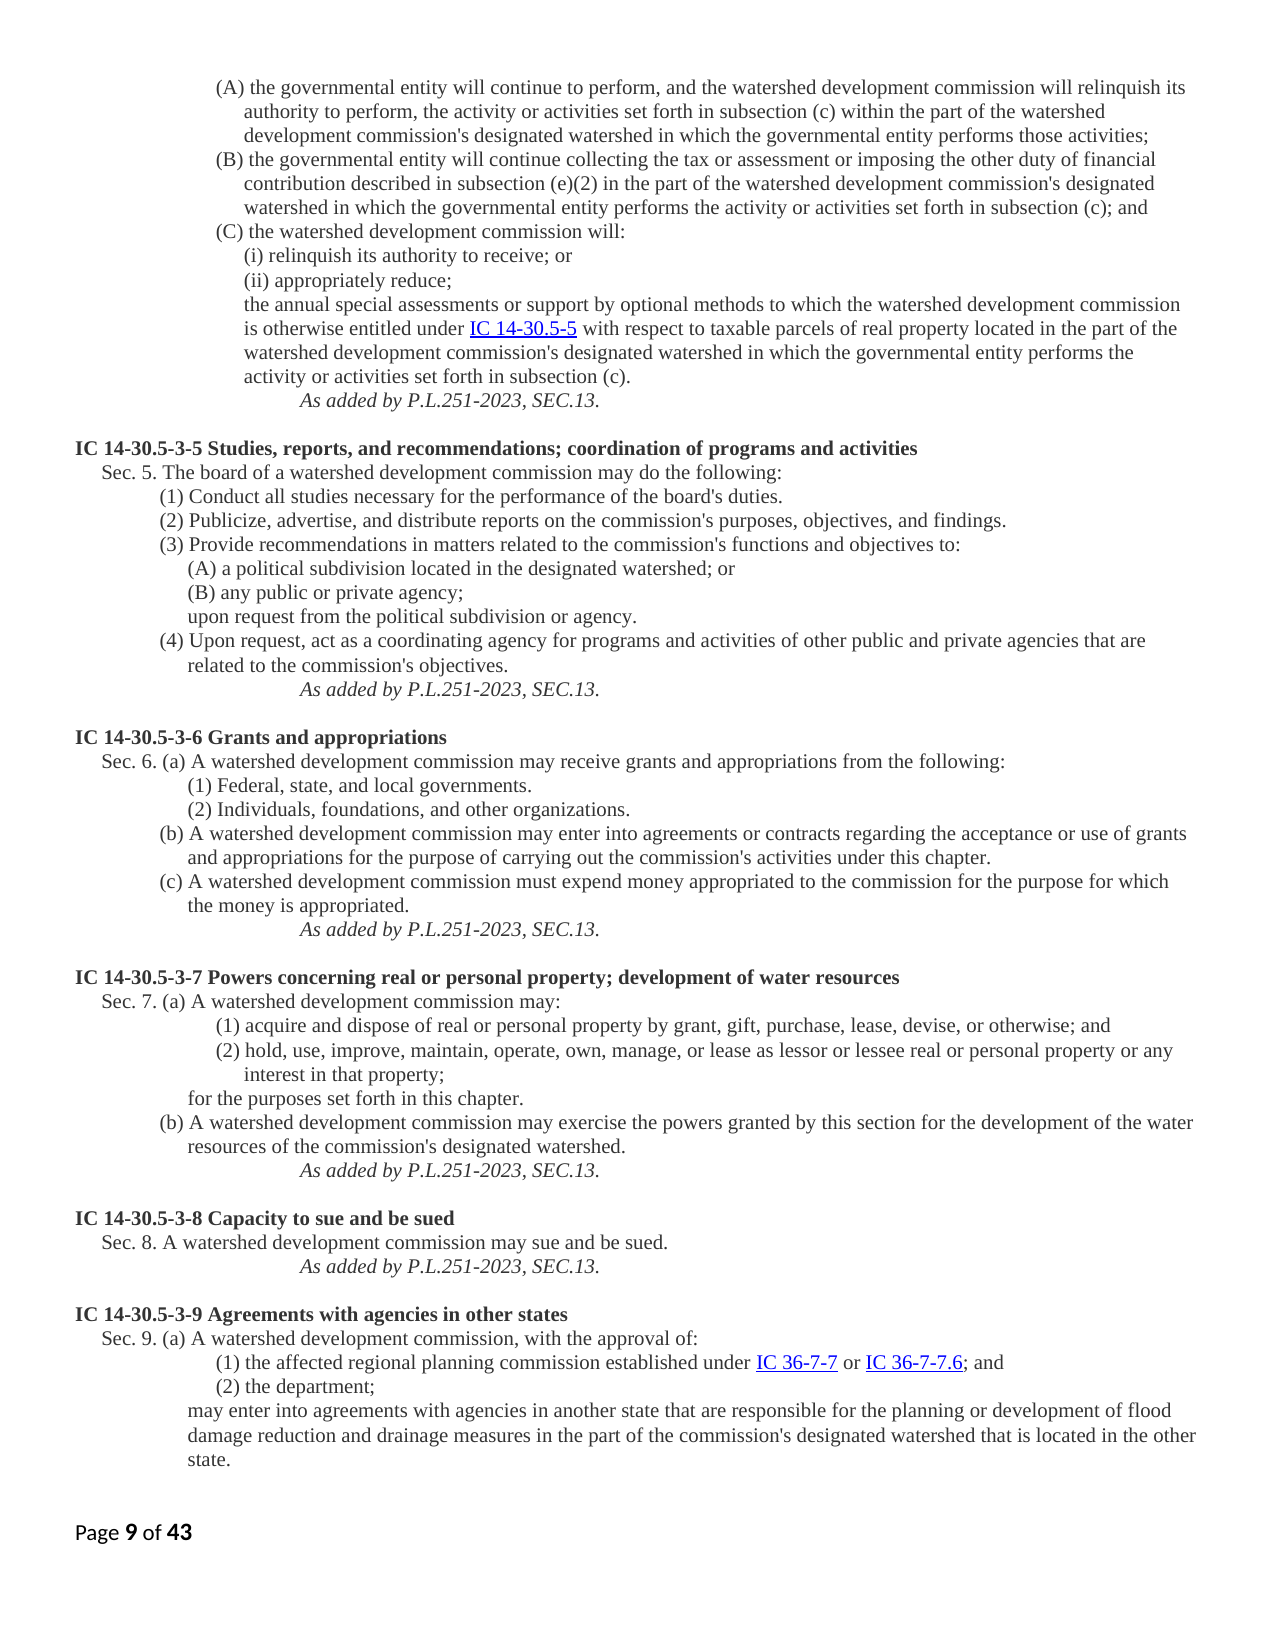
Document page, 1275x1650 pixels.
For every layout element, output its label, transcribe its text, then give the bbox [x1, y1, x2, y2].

text (b) A watershed development commission may enter into agreements or contracts regarding the acceptance or use of grants and appropriations for the purpose of carrying out the commission's activities under this chapter. [159, 821, 1200, 869]
text IC 14-30.5-3-8 Capacity to sue and be sued [75, 1206, 1200, 1230]
text (2) Publicize, advertise, and distribute reports on the commission's purposes, objectives, and findings. [121, 508, 1200, 532]
text As added by P.L.251-2023, SEC.13. [225, 677, 1200, 701]
text (b) A watershed development commission may exercise the powers granted by this section for the development of the water resources of the commission's designated watershed. [159, 1110, 1200, 1158]
text (1) Conduct all studies necessary for the performance of the board's duties. [121, 484, 1200, 508]
text (ii) appropriately reduce; [159, 267, 1200, 292]
text (C) the watershed development commission will: [216, 219, 1200, 243]
text (1) the affected regional planning commission established under IC 36-7-7 or IC 36-7-7.6; and [121, 1350, 1200, 1374]
text (c) A watershed development commission must expend money appropriated to the commission for the purpose for which the money is appropriated. [159, 869, 1200, 917]
text Sec. 6. (a) A watershed development commission may receive grants and appropriations from the following: [75, 749, 1200, 773]
text for the purposes set forth in this chapter. [75, 1086, 1200, 1110]
text (A) the governmental entity will continue to perform, and the watershed development commission will relinquish its authority to perform, the activity or activities set forth in subsection (c) within the part of the watershed development commission's designated watershed in which the governmental entity performs those activities; [216, 75, 1200, 147]
text (1) Federal, state, and local governments. [187, 773, 1200, 797]
text upon request from the political subdivision or agency. [121, 604, 1200, 628]
text (2) hold, use, improve, maintain, operate, own, manage, or lease as lessor or lessee real or personal property or any interest in that property; [216, 1037, 1200, 1086]
text (A) a political subdivision located in the designated watershed; or [141, 556, 1200, 580]
text IC 14-30.5-3-6 Grants and appropriations [75, 725, 1200, 749]
text IC 14-30.5-3-5 Studies, reports, and recommendations; coordination of programs and activities [75, 436, 1200, 460]
text (2) the department; [121, 1374, 1200, 1398]
text (B) the governmental entity will continue collecting the tax or assessment or imposing the other duty of financial contribution described in subsection (e)(2) in the part of the watershed development commission's designated watershed in which the governmental entity performs the activity or activities set forth in subsection (c); and [216, 147, 1200, 219]
text may enter into agreements with agencies in another state that are responsible for the planning or development of flood damage reduction and drainage measures in the part of the commission's designated watershed that is located in the other state. [187, 1398, 1200, 1471]
text As added by P.L.251-2023, SEC.13. [225, 1158, 1200, 1182]
text IC 14-30.5-3-7 Powers concerning real or personal property; development of water resources [75, 965, 1200, 989]
text (1) acquire and dispose of real or personal property by grant, gift, purchase, lease, devise, or otherwise; and [216, 1013, 1200, 1037]
text (B) any public or private agency; [141, 580, 1200, 604]
text (2) Individuals, foundations, and other organizations. [187, 797, 1200, 821]
text As added by P.L.251-2023, SEC.13. [225, 388, 1200, 412]
text As added by P.L.251-2023, SEC.13. [225, 1254, 1200, 1278]
text (3) Provide recommendations in matters related to the commission's functions and objectives to: [121, 532, 1200, 556]
text (i) relinquish its authority to receive; or [159, 243, 1200, 267]
text As added by P.L.251-2023, SEC.13. [225, 917, 1200, 941]
text Sec. 7. (a) A watershed development commission may: [75, 989, 1200, 1013]
text Sec. 9. (a) A watershed development commission, with the approval of: [75, 1326, 1200, 1350]
text Sec. 8. A watershed development commission may sue and be sued. [75, 1230, 1200, 1254]
text IC 14-30.5-3-9 Agreements with agencies in other states [75, 1302, 1200, 1326]
text the annual special assessments or support by optional methods to which the watershed development commission is otherwise entitled under IC 14-30.5-5 with respect to taxable parcels of real property located in the part of the watershed development commission's designated watershed in which the governmental entity performs the activity or activities set forth in subsection (c). [244, 292, 1200, 388]
text (4) Upon request, act as a coordinating agency for programs and activities of other public and private agencies that are related to the commission's objectives. [159, 628, 1200, 677]
text Sec. 5. The board of a watershed development commission may do the following: [75, 460, 1200, 484]
